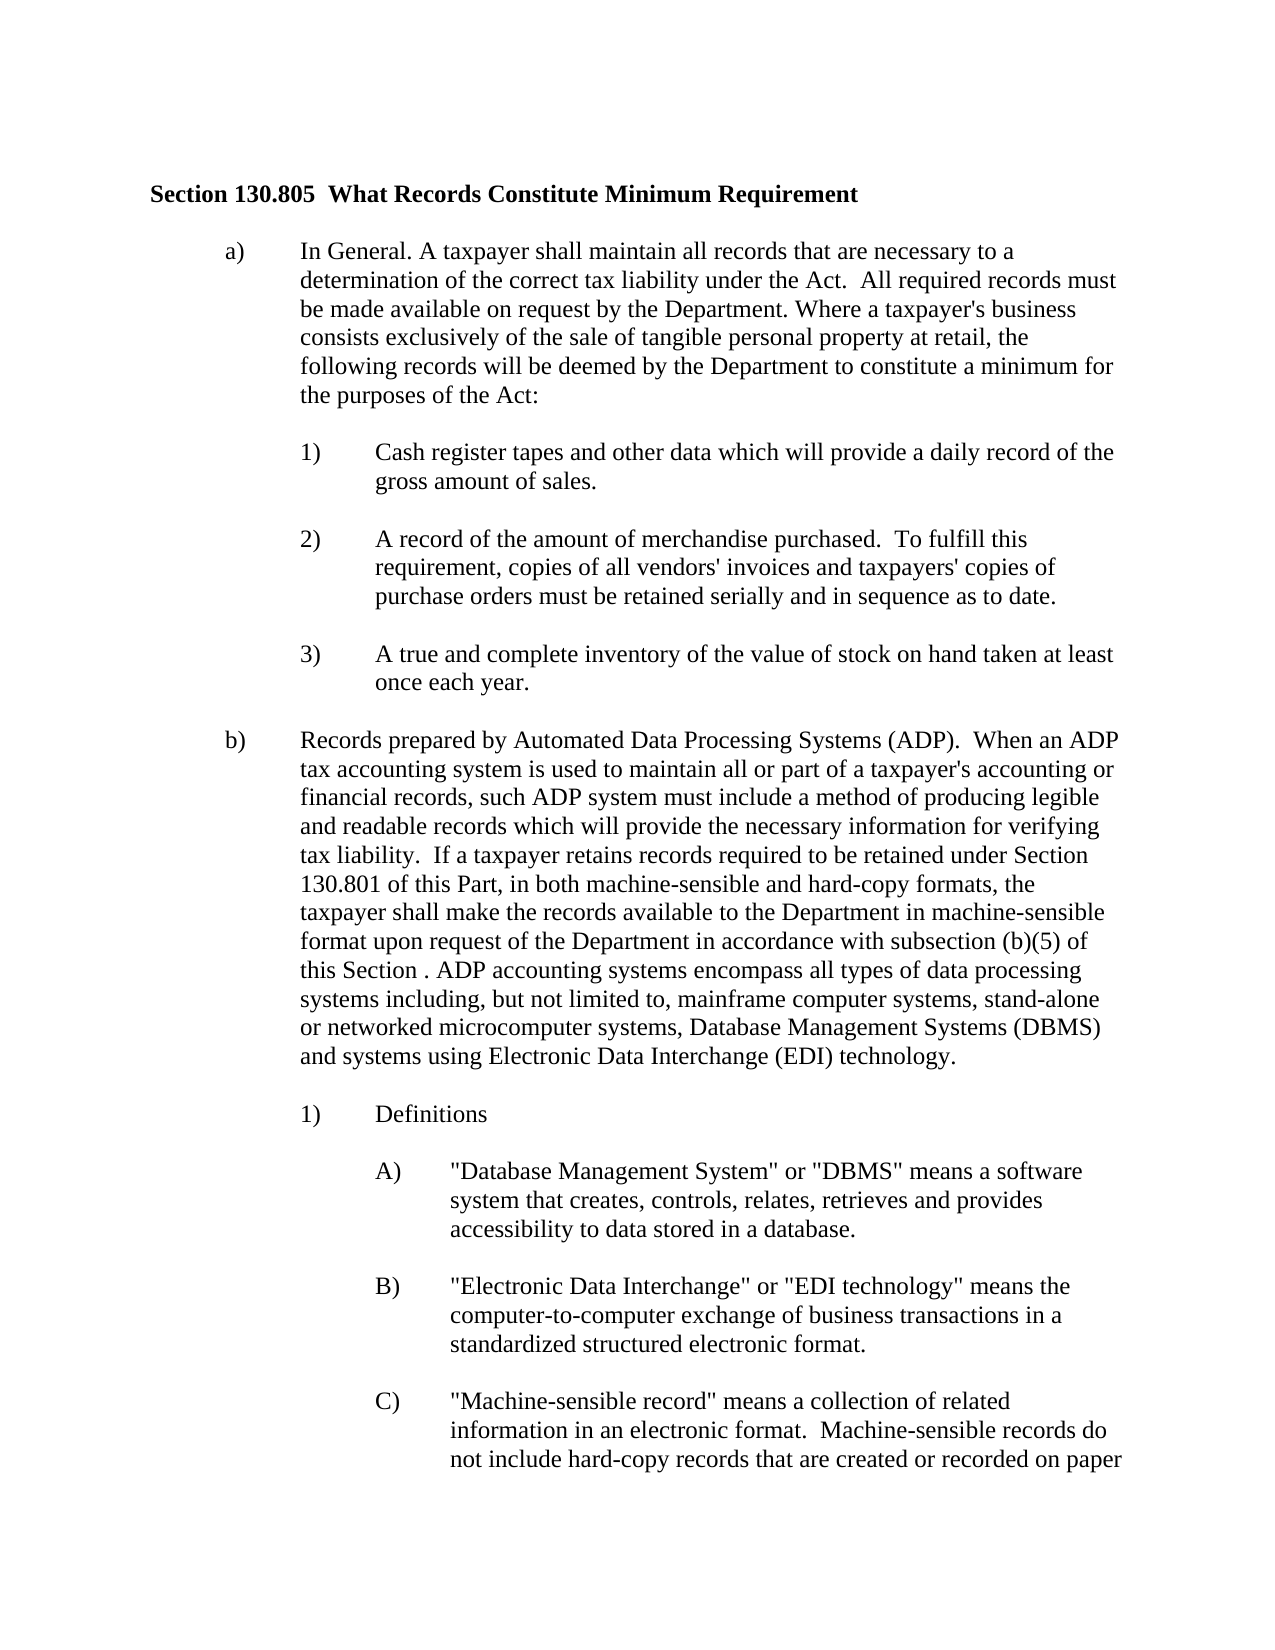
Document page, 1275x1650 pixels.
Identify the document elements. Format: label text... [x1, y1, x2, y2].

text A) "Database Management System" or "DBMS" means a software system that creates, controls, relates, retrieves and provides accessibility to data stored in a database. [375, 1156, 1125, 1242]
text 2) A record of the amount of merchandise purchased. To fulfill this requirement, copies of all vendors' invoices and taxpayers' copies of purchase orders must be retained serially and in sequence as to date. [300, 524, 1125, 610]
text b) Records prepared by Automated Data Processing Systems (ADP). When an ADP tax accounting system is used to maintain all or part of a taxpayer's accounting or financial records, such ADP system must include a method of producing legible and readable records which will provide the necessary information for verifying tax liability. If a taxpayer retains records required to be retained under Section 130.801 of this Part, in both machine-sensible and hard-copy formats, the taxpayer shall make the records available to the Department in machine-sensible format upon request of the Department in accordance with subsection (b)(5) of this Section . ADP accounting systems encompass all types of data processing systems including, but not limited to, mainframe computer systems, stand-alone or networked microcomputer systems, Database Management Systems (DBMS) and systems using Electronic Data Interchange (EDI) technology. [225, 725, 1125, 1070]
text Section 130.805 What Records Constitute Minimum Requirement [150, 179, 1125, 207]
text 1) Cash register tapes and other data which will provide a daily record of the gross amount of sales. [300, 437, 1125, 495]
text B) "Electronic Data Interchange" or "EDI technology" means the computer-to-computer exchange of business transactions in a standardized structured electronic format. [375, 1271, 1125, 1357]
text a) In General. A taxpayer shall maintain all records that are necessary to a determination of the correct tax liability under the Act. All required records must be made available on request by the Department. Where a taxpayer's business consists exclusively of the sale of tangible personal property at retail, the following records will be deemed by the Department to constitute a minimum for the purposes of the Act: [225, 236, 1125, 409]
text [375, 1386, 1125, 1472]
text 3) A true and complete inventory of the value of stock on hand taken at least once each year. [300, 639, 1125, 696]
text 1) Definitions [300, 1099, 1125, 1127]
